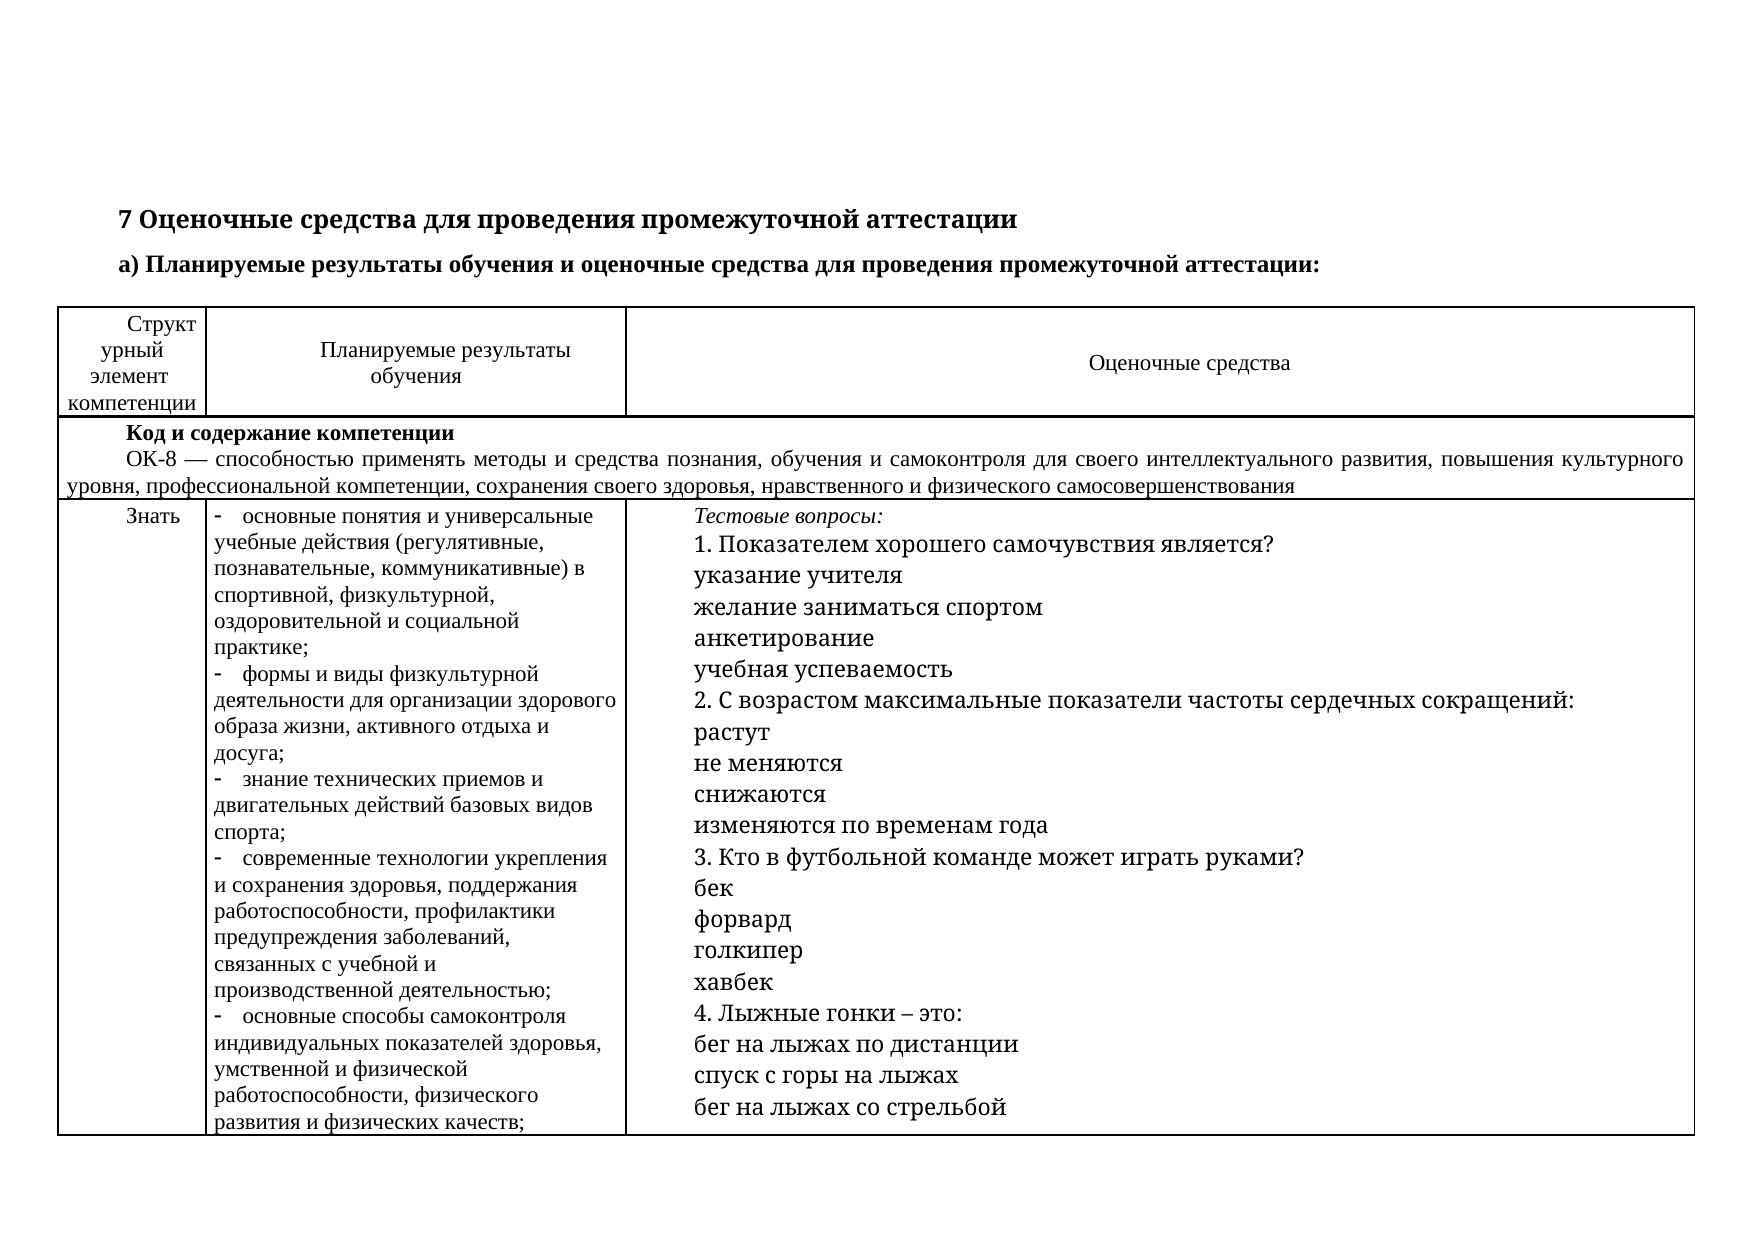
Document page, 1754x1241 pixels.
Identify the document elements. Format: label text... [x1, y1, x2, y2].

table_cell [207, 500, 625, 1134]
table_header Структурный элемент компетенции [59, 308, 205, 415]
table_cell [627, 500, 1694, 1134]
table_cell Знать [59, 500, 205, 1134]
table_cell Код и содержание компетенции ОК-8 — способностью применять методы и средства познания, обучения и самоконтроля для своего интеллектуального развития, повышения культурного уровня, профессиональной компетенции, сохранения своего здоровья, нравственного и физического самосовершенствования [59, 418, 1694, 498]
text а) Планируемые результаты обучения и оценочные средства для проведения промежуточной аттестации: [59, 249, 1695, 277]
table_header Планируемые результаты обучения [207, 308, 625, 415]
subtitle 7 Оценочные средства для проведения промежуточной аттестации [118, 202, 1695, 236]
table_header Оценочные средства [627, 308, 1694, 415]
